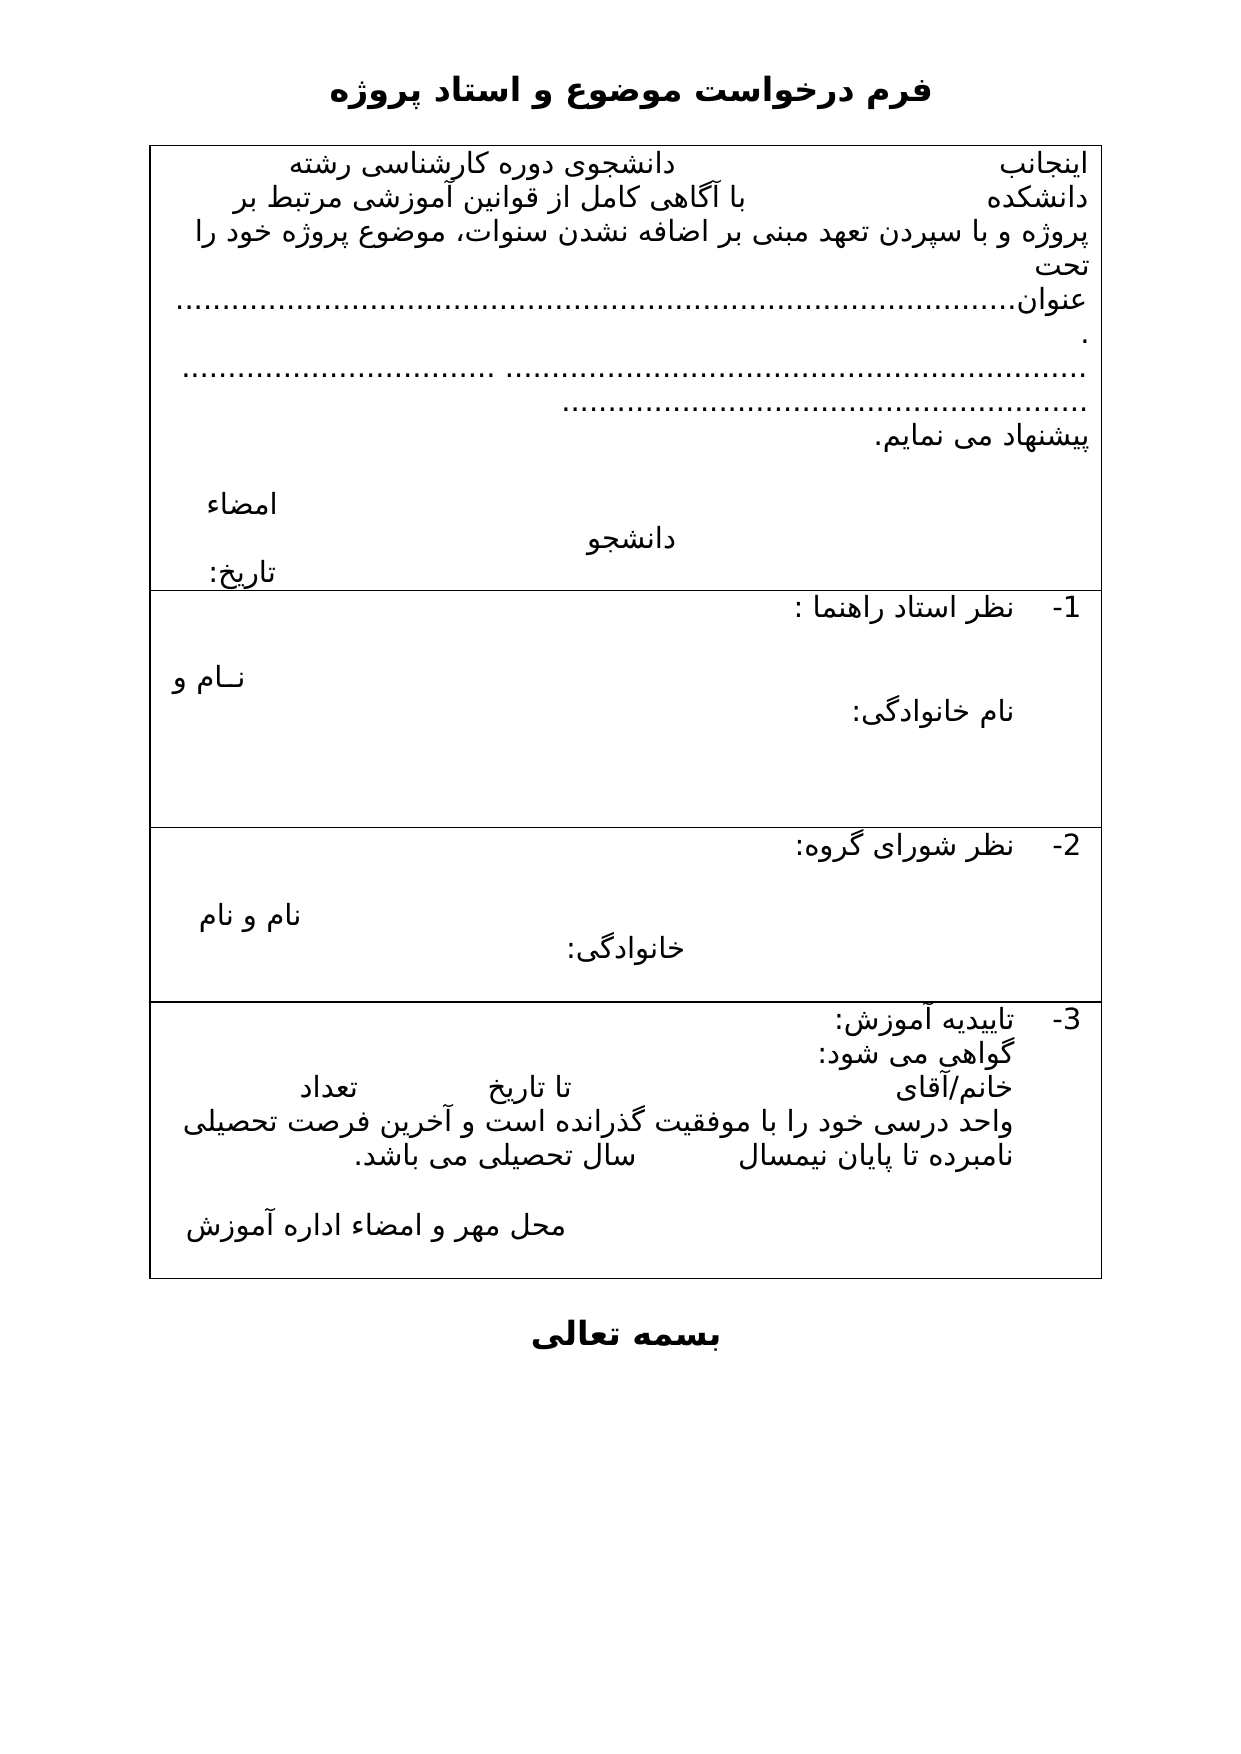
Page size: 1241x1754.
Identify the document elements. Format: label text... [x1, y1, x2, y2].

table_cell تاییدیه آموزش: گواهی می شود: خانم/آقای تا تاریخ تعداد واحد درسی خود را با موفقیت گذرانده است و آخرین فرصت تحصیلی نامبرده تا پایان نیمسال سال تحصیلی می باشد. محل مهر و امضاء اداره آموزش [151, 1003, 1101, 1277]
table_cell اینجانب دانشجوی دوره کارشناسی رشته دانشکده با آگاهی کامل از قوانین آموزشی مرتبط بر پروژه و با سپردن تعهد مبنی بر اضافه نشدن سنوات، موضوع پروژه خود را تحت عنوان............................................................................................ ............................................................... ........................................................................................... پیشنهاد می نمایم. امضاء دانشجو تاریخ: [151, 146, 1101, 589]
table_header فرم درخواست موضوع و استاد پروژه [150, 71, 1101, 145]
table_cell نظر استاد راهنما : نام و نام خانوادگی: [151, 591, 1101, 827]
text بسمه تعالی [162, 1314, 1090, 1353]
table_cell نظر شورای گروه: نام و نام خانوادگی: [151, 828, 1101, 1001]
